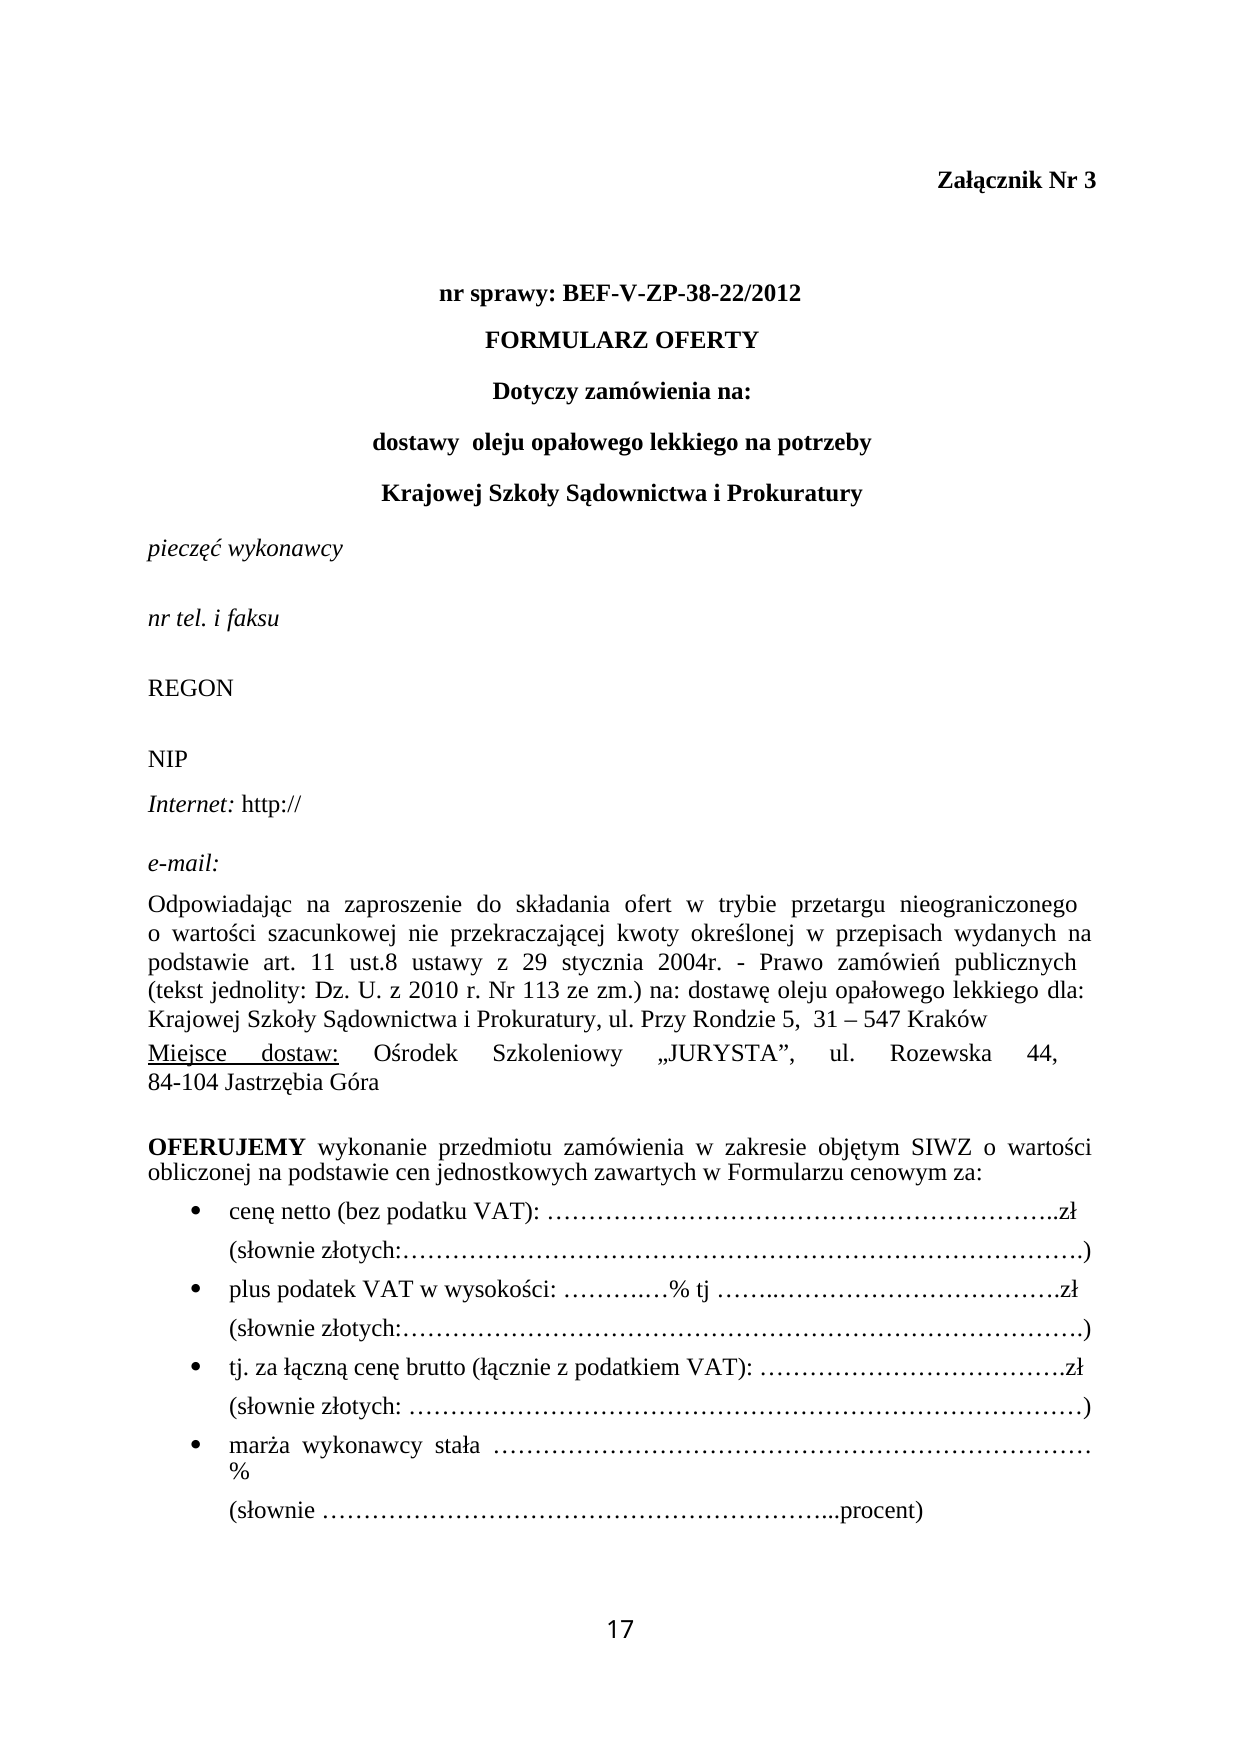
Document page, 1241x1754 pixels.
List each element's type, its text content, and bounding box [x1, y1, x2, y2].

text Odpowiadając na zaproszenie do składania ofert w trybie przetargu nieograniczonego o wartości szacunkowej nie przekraczającej kwoty określonej w przepisach wydanych na podstawie art. 11 ust.8 ustawy z 29 stycznia 2004r. - Prawo zamówień publicznych (tekst jednolity: Dz. U. z 2010 r. Nr 113 ze zm.) na: dostawę oleju opałowego lekkiego dla: Krajowej Szkoły Sądownictwa i Prokuratury, ul. Przy Rondzie 5, 31 – 547 Kraków [148, 889, 1093, 1033]
text NIP [148, 744, 1093, 772]
text Krajowej Szkoły Sądownictwa i Prokuratury [148, 460, 1096, 511]
text Dotyczy zamówienia na: [148, 358, 1096, 409]
text dostawy oleju opałowego lekkiego na potrzeby [148, 409, 1096, 460]
list cenę netto (bez podatku VAT): ……………………………………………………..zł [191, 1199, 1093, 1224]
text (słownie złotych: ………………………………………………………………………) [229, 1394, 1093, 1420]
list marża wykonawcy stała ………………………………………………………………% [191, 1433, 1093, 1484]
list tj. za łączną cenę brutto (łącznie z podatkiem VAT): ……………………………….zł [191, 1355, 1093, 1381]
text (słownie złotych:……………………………………………………………………….) [229, 1316, 1093, 1342]
text Internet: http:// [148, 789, 1093, 818]
text (słownie ……………………………………………………...procent) [229, 1498, 1093, 1523]
list plus podatek VAT w wysokości: ……….…% tj ……..…………………………….zł [191, 1277, 1093, 1303]
text Załącznik Nr 3 [148, 148, 1096, 199]
text (słownie złotych:……………………………………………………………………….) [229, 1238, 1093, 1264]
text OFERUJEMY wykonanie przedmiotu zamówienia w zakresie objętym SIWZ o wartości obliczonej na podstawie cen jednostkowych zawartych w Formularzu cenowym za: [148, 1134, 1093, 1186]
text pieczęć wykonawcy [148, 533, 1093, 562]
text nr sprawy: BEF-V-ZP-38-22/2012 [148, 278, 1093, 307]
text REGON [148, 673, 1093, 702]
text FORMULARZ OFERTY [148, 307, 1096, 358]
text Miejsce dostaw: Ośrodek Szkoleniowy „JURYSTA”, ul. Rozewska 44, 84-104 Jastrzębia Góra [148, 1038, 1093, 1096]
text nr tel. i faksu [148, 603, 1093, 632]
text e-mail: [148, 825, 264, 884]
